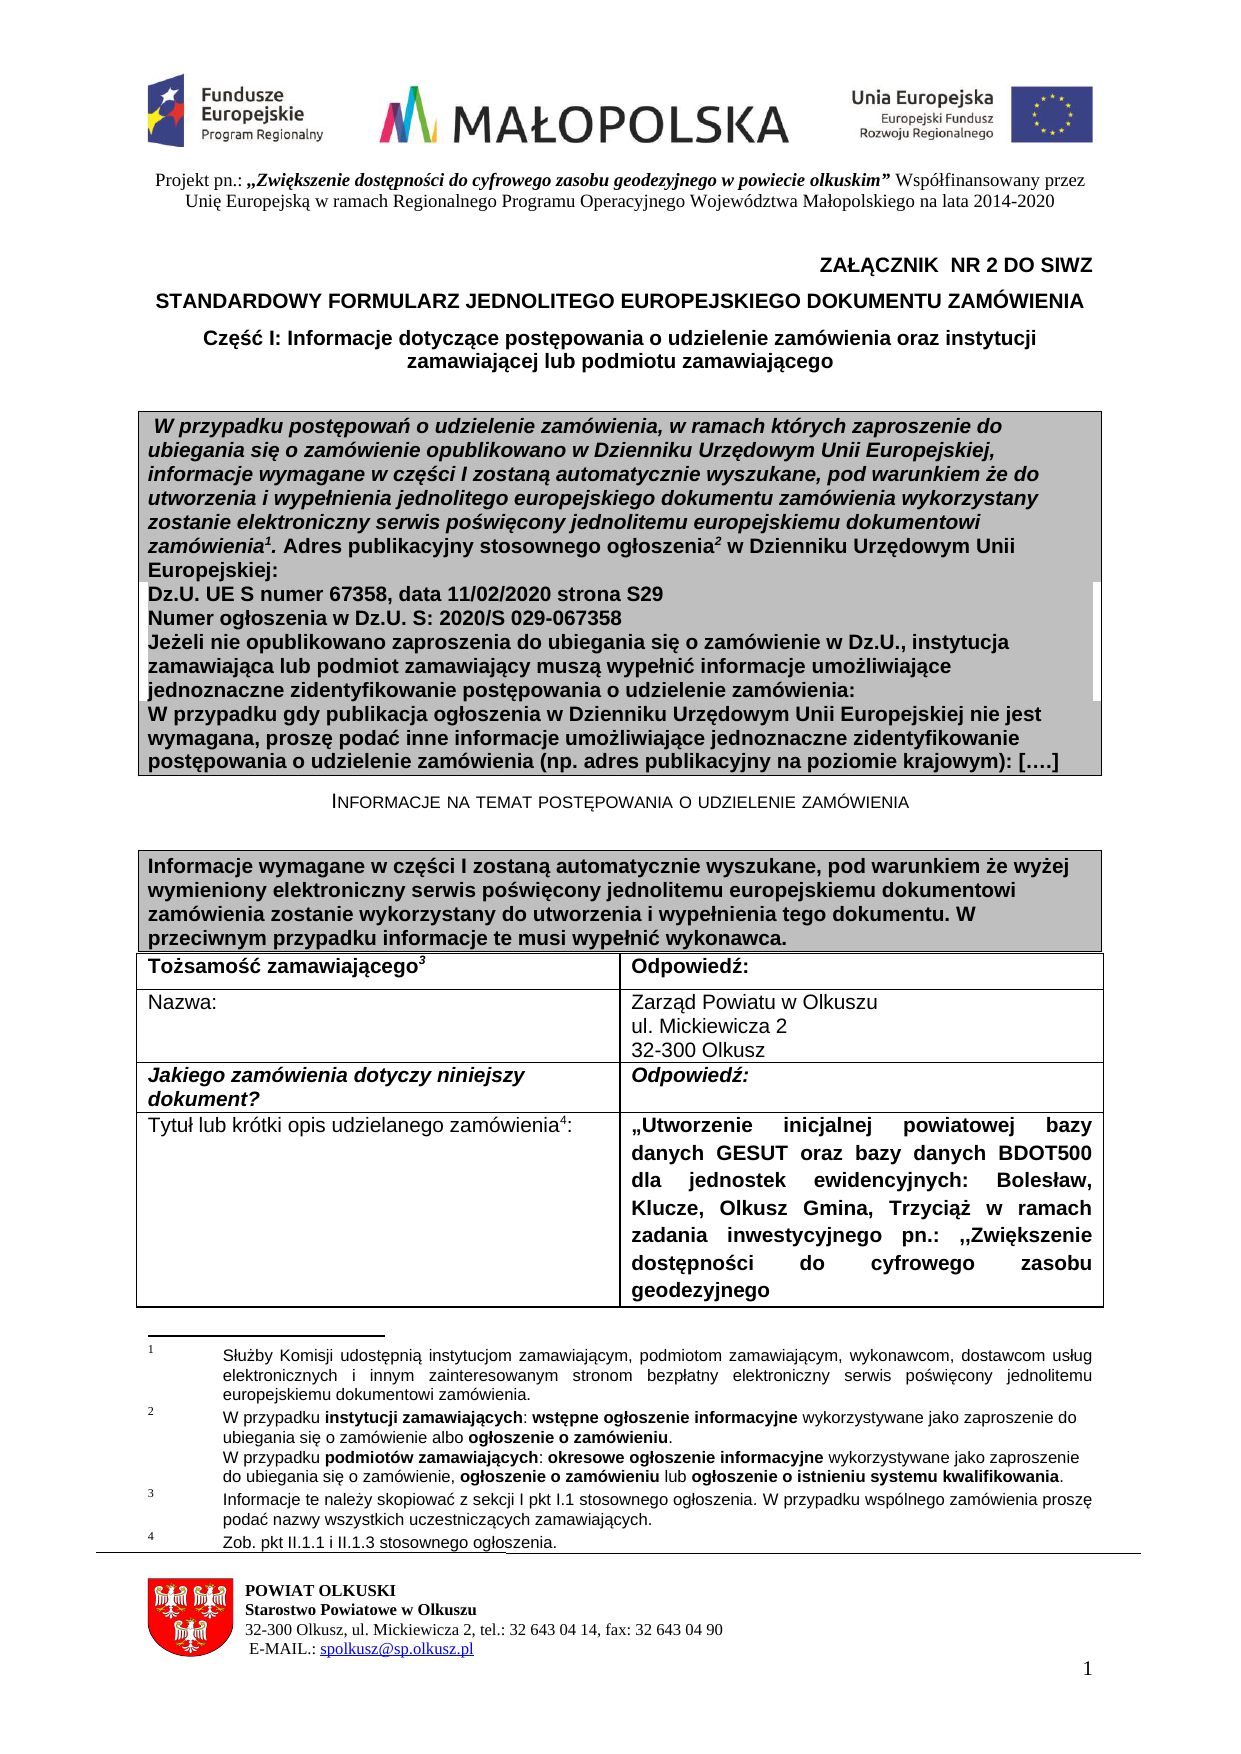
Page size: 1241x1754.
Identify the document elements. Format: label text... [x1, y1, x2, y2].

text W przypadku postępowań o udzielenie zamówienia, w ramach których zaproszenie do ubiegania się o zamówienie opublikowano w Dzienniku Urzędowym Unii Europejskiej, informacje wymagane w części I zostaną automatycznie wyszukane, pod warunkiem że do utworzenia i wypełnienia jednolitego europejskiego dokumentu zamówienia wykorzystany zostanie elektroniczny serwis poświęcony jednolitemu europejskiemu dokumentowi zamówienia. Adres publikacyjny stosownego ogłoszenia w Dzienniku Urzędowym Unii Europejskiej: [139, 412, 1101, 582]
table_cell Nazwa: [137, 990, 619, 1062]
text Dz.U. UE S numer 67358, data 11/02/2020 strona S29 [148, 582, 1093, 606]
table_cell Zarząd Powiatu w Olkuszu ul. Mickiewicza 2 32-300 Olkusz [621, 990, 1103, 1062]
table_cell Odpowiedź: [621, 1063, 1103, 1112]
table_header Odpowiedź: [621, 954, 1103, 989]
text Informacje wymagane w części I zostaną automatycznie wyszukane, pod warunkiem że wyżej wymieniony elektroniczny serwis poświęcony jednolitemu europejskiemu dokumentowi zamówienia zostanie wykorzystany do utworzenia i wypełnienia tego dokumentu. W przeciwnym przypadku informacje te musi wypełnić wykonawca. [139, 851, 1101, 951]
title Informacje na temat postępowania o udzielenie zamówienia [148, 789, 1093, 813]
text Standardowy formularz jednolitego europejskiego dokumentu zamówienia [148, 289, 1093, 313]
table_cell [137, 1113, 619, 1306]
text ZAŁĄCZNIK nr 2 do SIWZ [148, 252, 1093, 276]
text Jeżeli nie opublikowano zaproszenia do ubiegania się o zamówienie w Dz.U., instytucja zamawiająca lub podmiot zamawiający muszą wypełnić informacje umożliwiające jednoznaczne zidentyfikowanie postępowania o udzielenie zamówienia: [148, 629, 1093, 698]
text Numer ogłoszenia w Dz.U. S: 2020/S 029-067358 [148, 606, 1093, 629]
table_header Tożsamość zamawiającego [137, 954, 619, 989]
text W przypadku gdy publikacja ogłoszenia w Dzienniku Urzędowym Unii Europejskiej nie jest wymagana, proszę podać inne informacje umożliwiające jednoznaczne zidentyfikowanie postępowania o udzielenie zamówienia (np. adres publikacyjny na poziomie krajowym): [….] [139, 698, 1101, 775]
title Część I: Informacje dotyczące postępowania o udzielenie zamówienia oraz instytucji zamawiającej lub podmiotu zamawiającego [148, 325, 1093, 373]
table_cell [621, 1113, 1103, 1306]
table_cell Jakiego zamówienia dotyczy niniejszy dokument? [137, 1063, 619, 1112]
